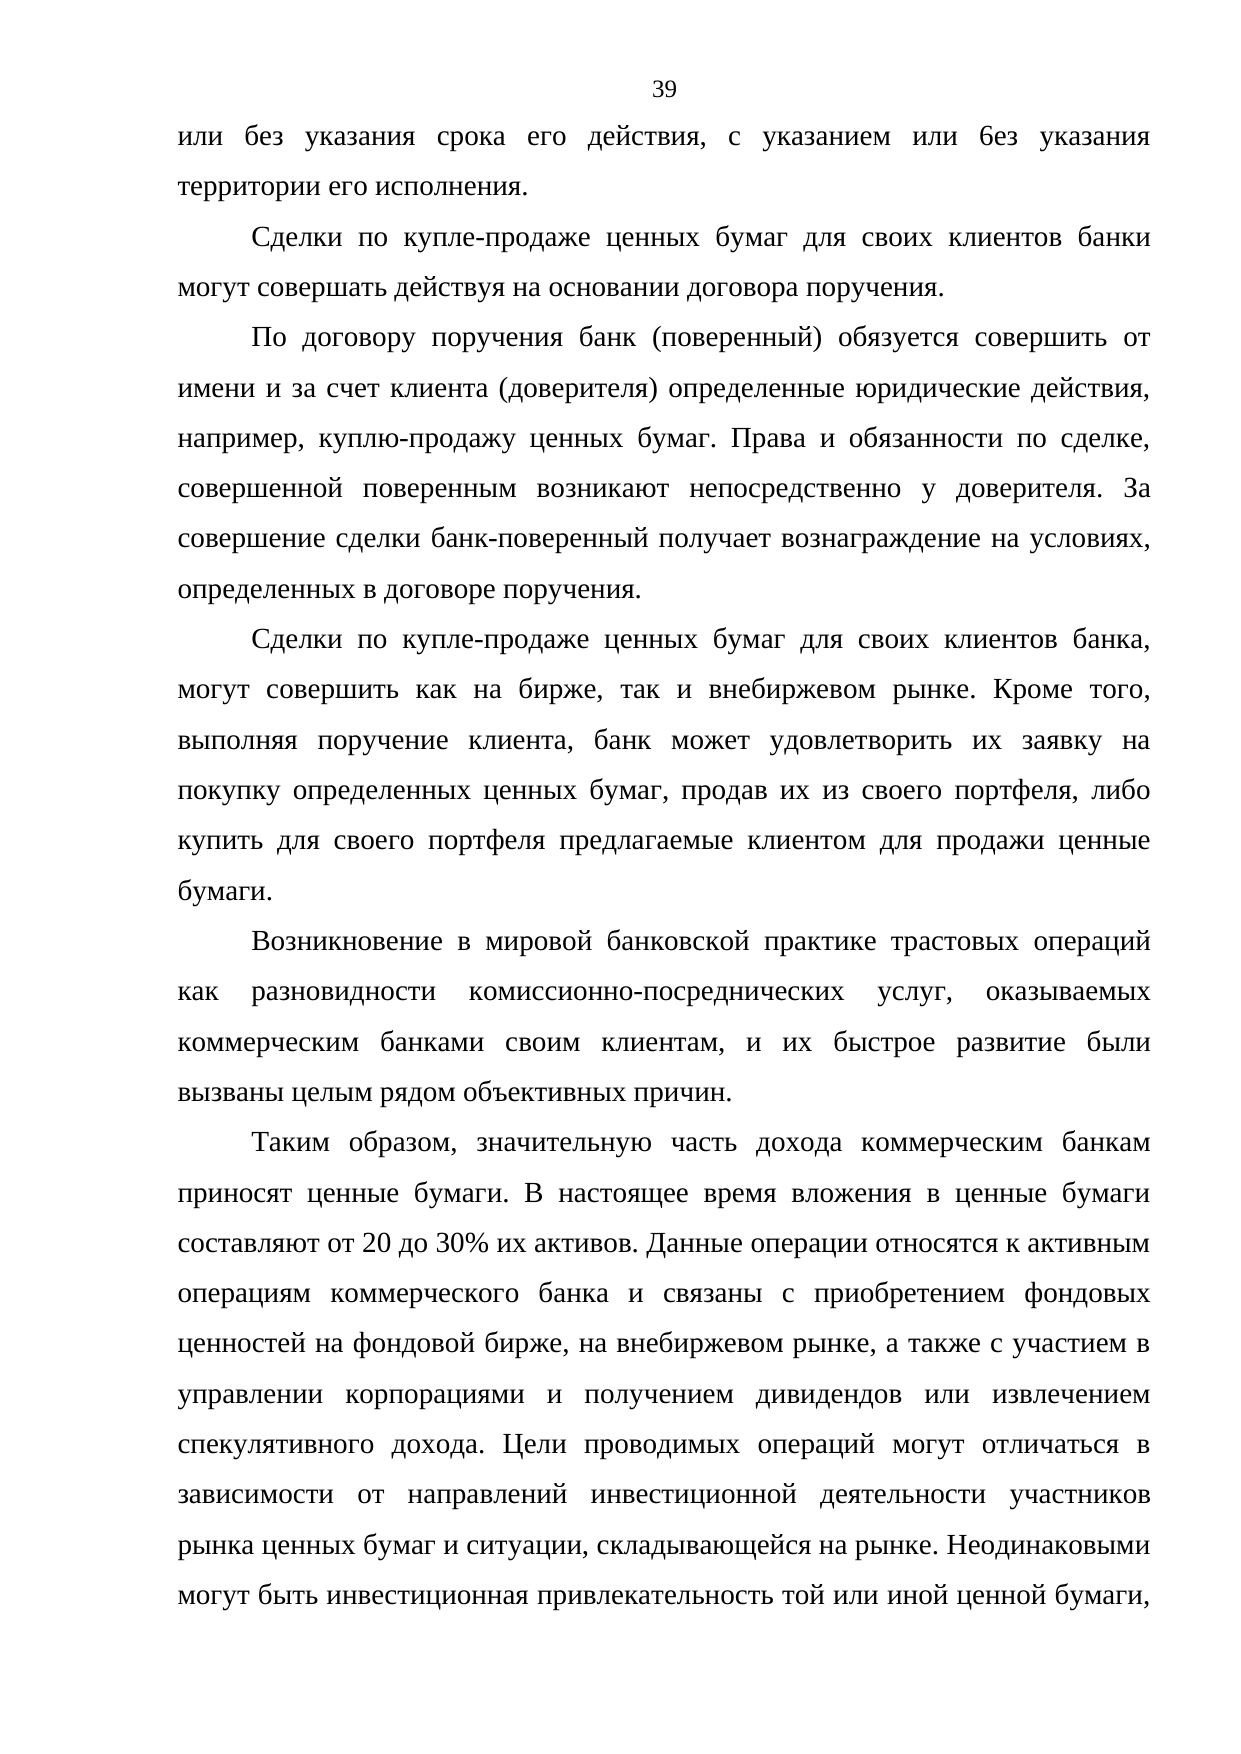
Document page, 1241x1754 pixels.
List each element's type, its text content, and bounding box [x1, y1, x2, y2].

text Сделки по купле-продаже ценных бумаг для своих клиентов банка, могут совершить как на бирже, так и внебиржевом рынке. Кроме того, выполняя поручение клиента, банк может удовлетворить их заявку на покупку определенных ценных бумаг, продав их из своего портфеля, либо купить для своего портфеля предлагаемые клиентом для продажи ценные бумаги. [177, 621, 1152, 906]
text Сделки по купле-продаже ценных бумаг для своих клиентов банки могут совершать действуя на основании договора поручения. [177, 219, 1152, 303]
text Возникновение в мировой банковской практике трастовых операций как разновидности комиссионно-посреднических услуг, оказываемых коммерческим банками своим клиентам, и их быстрое развитие были вызваны целым рядом объективных причин. [177, 923, 1152, 1108]
text По договору поручения банк (поверенный) обязуется совершить от имени и за счет клиента (доверителя) определенные юридические действия, например, куплю-продажу ценных бумаг. Права и обязанности по сделке, совершенной поверенным возникают непосредственно у доверителя. За совершение сделки банк-поверенный получает вознаграждение на условиях, определенных в договоре поручения. [177, 319, 1152, 604]
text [177, 118, 1152, 202]
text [177, 1124, 1152, 1611]
